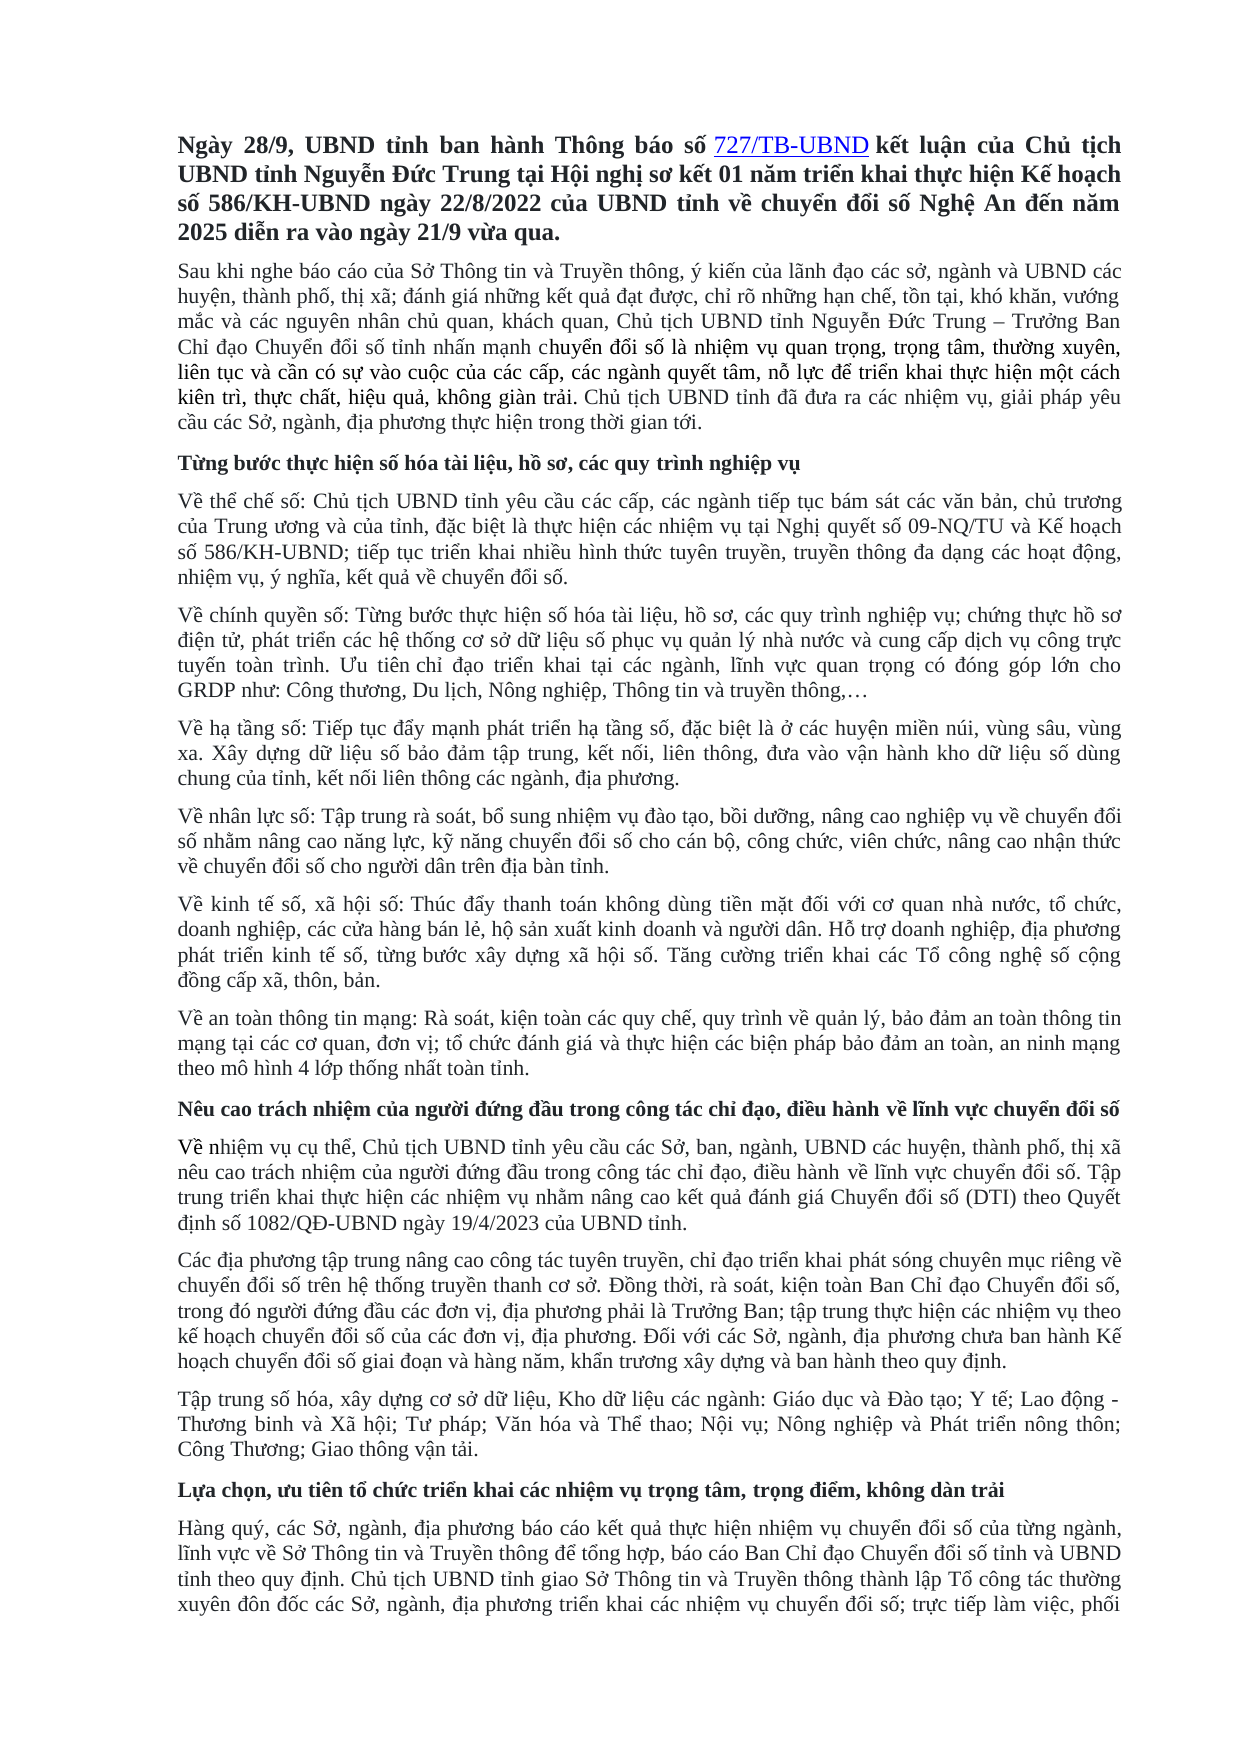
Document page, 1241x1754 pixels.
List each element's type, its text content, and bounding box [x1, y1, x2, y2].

text Về kinh tế số, xã hội số: Thúc đẩy thanh toán không dùng tiền mặt đối với cơ quan nhà nước, tổ chức, doanh nghiệp, các cửa hàng bán lẻ, hộ sản xuất kinh doanh và người dân. Hỗ trợ doanh nghiệp, địa phương phát triển kinh tế số, từng bước xây dựng xã hội số. Tăng cường triển khai các Tổ công nghệ số cộng đồng cấp xã, thôn, bản. [177, 891, 1122, 992]
text Về chính quyền số: Từng bước thực hiện số hóa tài liệu, hồ sơ, các quy trình nghiệp vụ; chứng thực hồ sơ điện tử, phát triển các hệ thống cơ sở dữ liệu số phục vụ quản lý nhà nước và cung cấp dịch vụ công trực tuyến toàn trình. Ưu tiên chỉ đạo triển khai tại các ngành, lĩnh vực quan trọng có đóng góp lớn cho GRDP như: Công thương, Du lịch, Nông nghiệp, Thông tin và truyền thông,… [177, 602, 1122, 702]
text Về hạ tầng số: Tiếp tục đẩy mạnh phát triển hạ tầng số, đặc biệt là ở các huyện miền núi, vùng sâu, vùng xa. Xây dựng dữ liệu số bảo đảm tập trung, kết nối, liên thông, đưa vào vận hành kho dữ liệu số dùng chung của tỉnh, kết nối liên thông các ngành, địa phương. [177, 715, 1122, 791]
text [177, 1515, 1122, 1616]
text Các địa phương tập trung nâng cao công tác tuyên truyền, chỉ đạo triển khai phát sóng chuyên mục riêng về chuyển đổi số trên hệ thống truyền thanh cơ sở. Đồng thời, rà soát, kiện toàn Ban Chỉ đạo Chuyển đổi số, trong đó người đứng đầu các đơn vị, địa phương phải là Trưởng Ban; tập trung thực hiện các nhiệm vụ theo kế hoạch chuyển đổi số của các đơn vị, địa phương. Đối với các Sở, ngành, địa phương chưa ban hành Kế hoạch chuyển đổi số giai đoạn và hàng năm, khẩn trương xây dựng và ban hành theo quy định. [177, 1247, 1122, 1373]
text Về an toàn thông tin mạng: Rà soát, kiện toàn các quy chế, quy trình về quản lý, bảo đảm an toàn thông tin mạng tại các cơ quan, đơn vị; tổ chức đánh giá và thực hiện các biện pháp bảo đảm an toàn, an ninh mạng theo mô hình 4 lớp thống nhất toàn tỉnh. [177, 1004, 1122, 1080]
text Ngày 28/9, UBND tỉnh ban hành Thông báo số 727/TB-UBND kết luận của Chủ tịch UBND tỉnh Nguyễn Đức Trung tại Hội nghị sơ kết 01 năm triển khai thực hiện Kế hoạch số 586/KH-UBND ngày 22/8/2022 của UBND tỉnh về chuyển đổi số Nghệ An đến năm 2025 diễn ra vào ngày 21/9 vừa qua. [177, 131, 1122, 246]
text Về thể chế số: Chủ tịch UBND tỉnh yêu cầu các cấp, các ngành tiếp tục bám sát các văn bản, chủ trương của Trung ương và của tỉnh, đặc biệt là thực hiện các nhiệm vụ tại Nghị quyết số 09-NQ/TU và Kế hoạch số 586/KH-UBND; tiếp tục triển khai nhiều hình thức tuyên truyền, truyền thông đa dạng các hoạt động, nhiệm vụ, ý nghĩa, kết quả về chuyển đổi số. [177, 488, 1122, 589]
text Từng bước thực hiện số hóa tài liệu, hồ sơ, các quy trình nghiệp vụ [177, 447, 1122, 476]
text Sau khi nghe báo cáo của Sở Thông tin và Truyền thông, ý kiến của lãnh đạo các sở, ngành và UBND các huyện, thành phố, thị xã; đánh giá những kết quả đạt được, chỉ rõ những hạn chế, tồn tại, khó khăn, vướng mắc và các nguyên nhân chủ quan, khách quan, Chủ tịch UBND tỉnh Nguyễn Đức Trung – Trưởng Ban Chỉ đạo Chuyển đổi số tỉnh nhấn mạnh chuyển đổi số là nhiệm vụ quan trọng, trọng tâm, thường xuyên, liên tục và cần có sự vào cuộc của các cấp, các ngành quyết tâm, nỗ lực để triển khai thực hiện một cách kiên trì, thực chất, hiệu quả, không giàn trải. Chủ tịch UBND tỉnh đã đưa ra các nhiệm vụ, giải pháp yêu cầu các Sở, ngành, địa phương thực hiện trong thời gian tới. [177, 258, 1122, 434]
text Về nhân lực số: Tập trung rà soát, bổ sung nhiệm vụ đào tạo, bồi dưỡng, nâng cao nghiệp vụ về chuyển đổi số nhằm nâng cao năng lực, kỹ năng chuyển đổi số cho cán bộ, công chức, viên chức, nâng cao nhận thức về chuyển đổi số cho người dân trên địa bàn tỉnh. [177, 803, 1122, 879]
text Nêu cao trách nhiệm của người đứng đầu trong công tác chỉ đạo, điều hành về lĩnh vực chuyển đổi số [177, 1093, 1122, 1121]
text Tập trung số hóa, xây dựng cơ sở dữ liệu, Kho dữ liệu các ngành: Giáo dục và Đào tạo; Y tế; Lao động - Thương binh và Xã hội; Tư pháp; Văn hóa và Thể thao; Nội vụ; Nông nghiệp và Phát triển nông thôn; Công Thương; Giao thông vận tải. [177, 1386, 1122, 1461]
text Về nhiệm vụ cụ thể, Chủ tịch UBND tỉnh yêu cầu các Sở, ban, ngành, UBND các huyện, thành phố, thị xã nêu cao trách nhiệm của người đứng đầu trong công tác chỉ đạo, điều hành về lĩnh vực chuyển đổi số. Tập trung triển khai thực hiện các nhiệm vụ nhằm nâng cao kết quả đánh giá Chuyển đổi số (DTI) theo Quyết định số 1082/QĐ-UBND ngày 19/4/2023 của UBND tỉnh. [177, 1134, 1122, 1235]
text Lựa chọn, ưu tiên tổ chức triển khai các nhiệm vụ trọng tâm, trọng điểm, không dàn trải [177, 1474, 1122, 1503]
